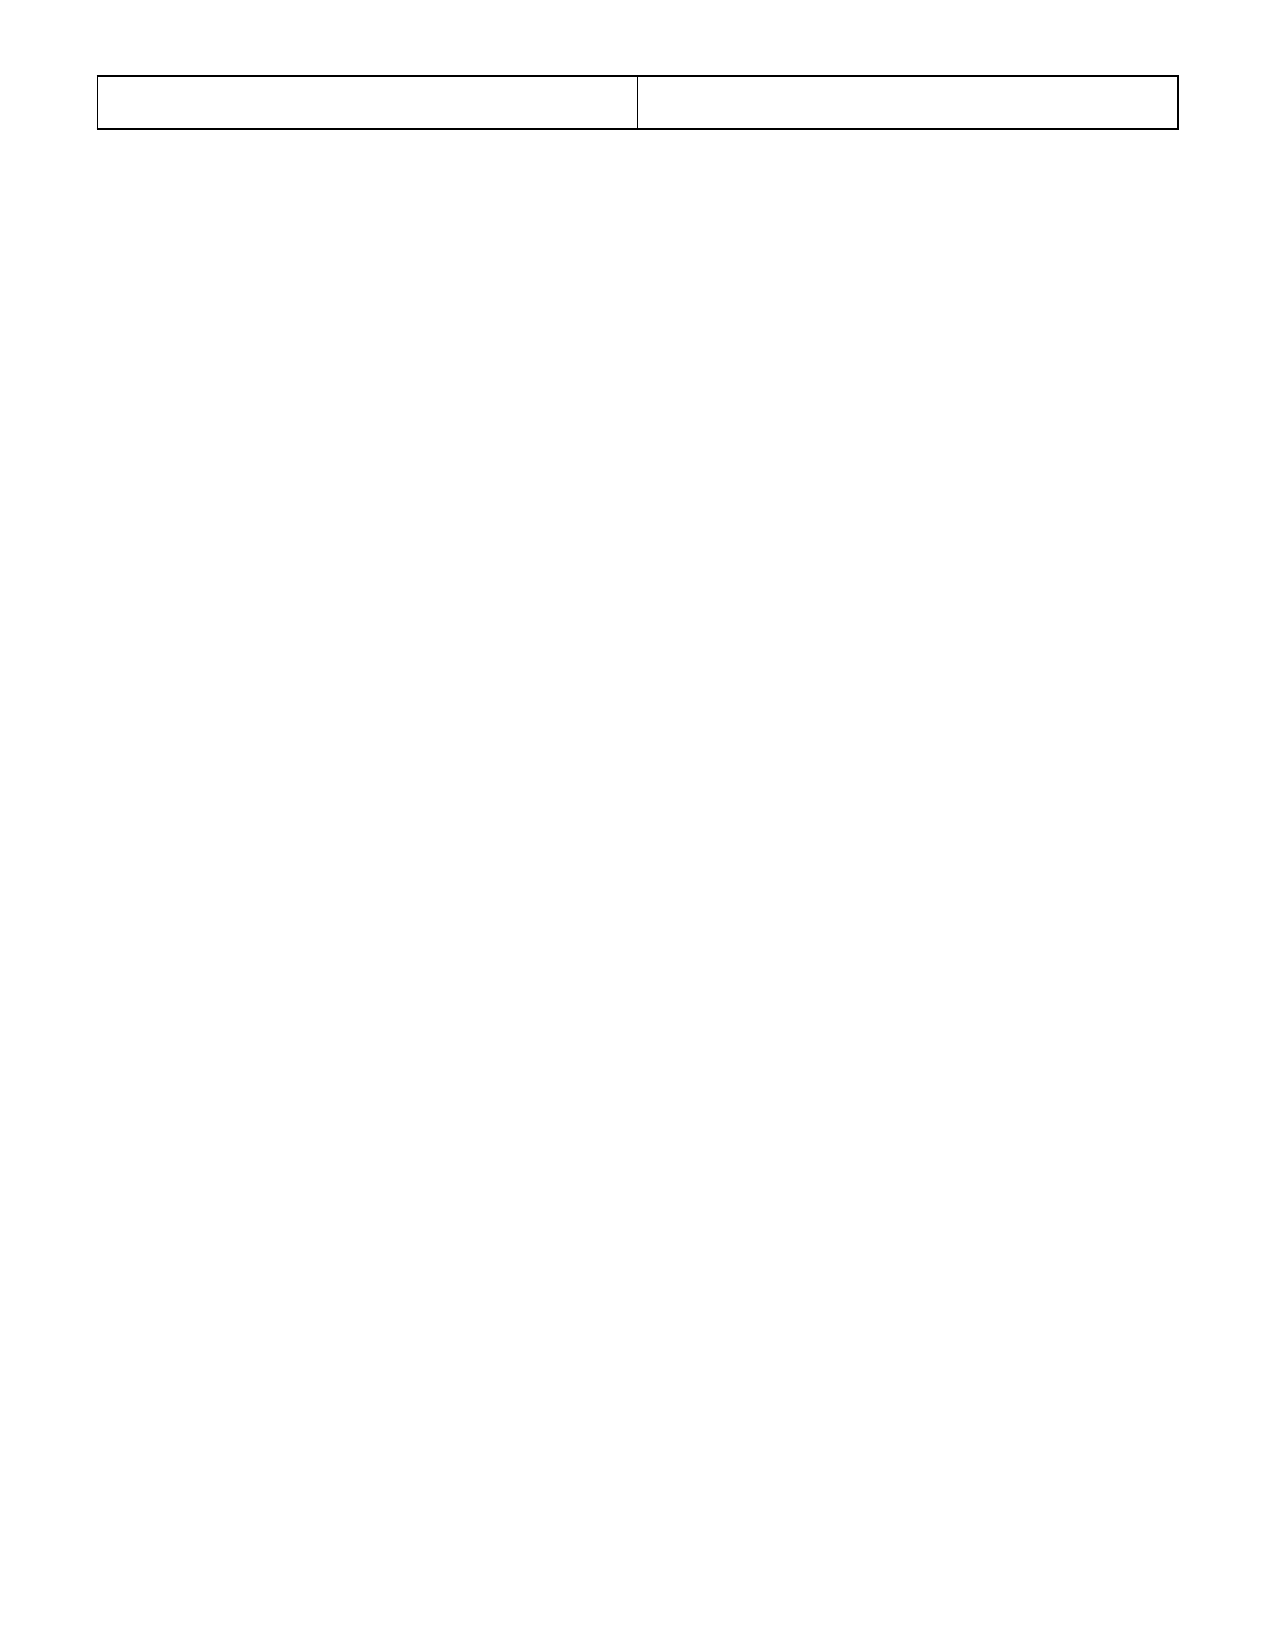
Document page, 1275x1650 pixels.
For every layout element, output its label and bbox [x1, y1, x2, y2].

table_cell [98, 77, 637, 128]
table_cell [638, 77, 1177, 128]
